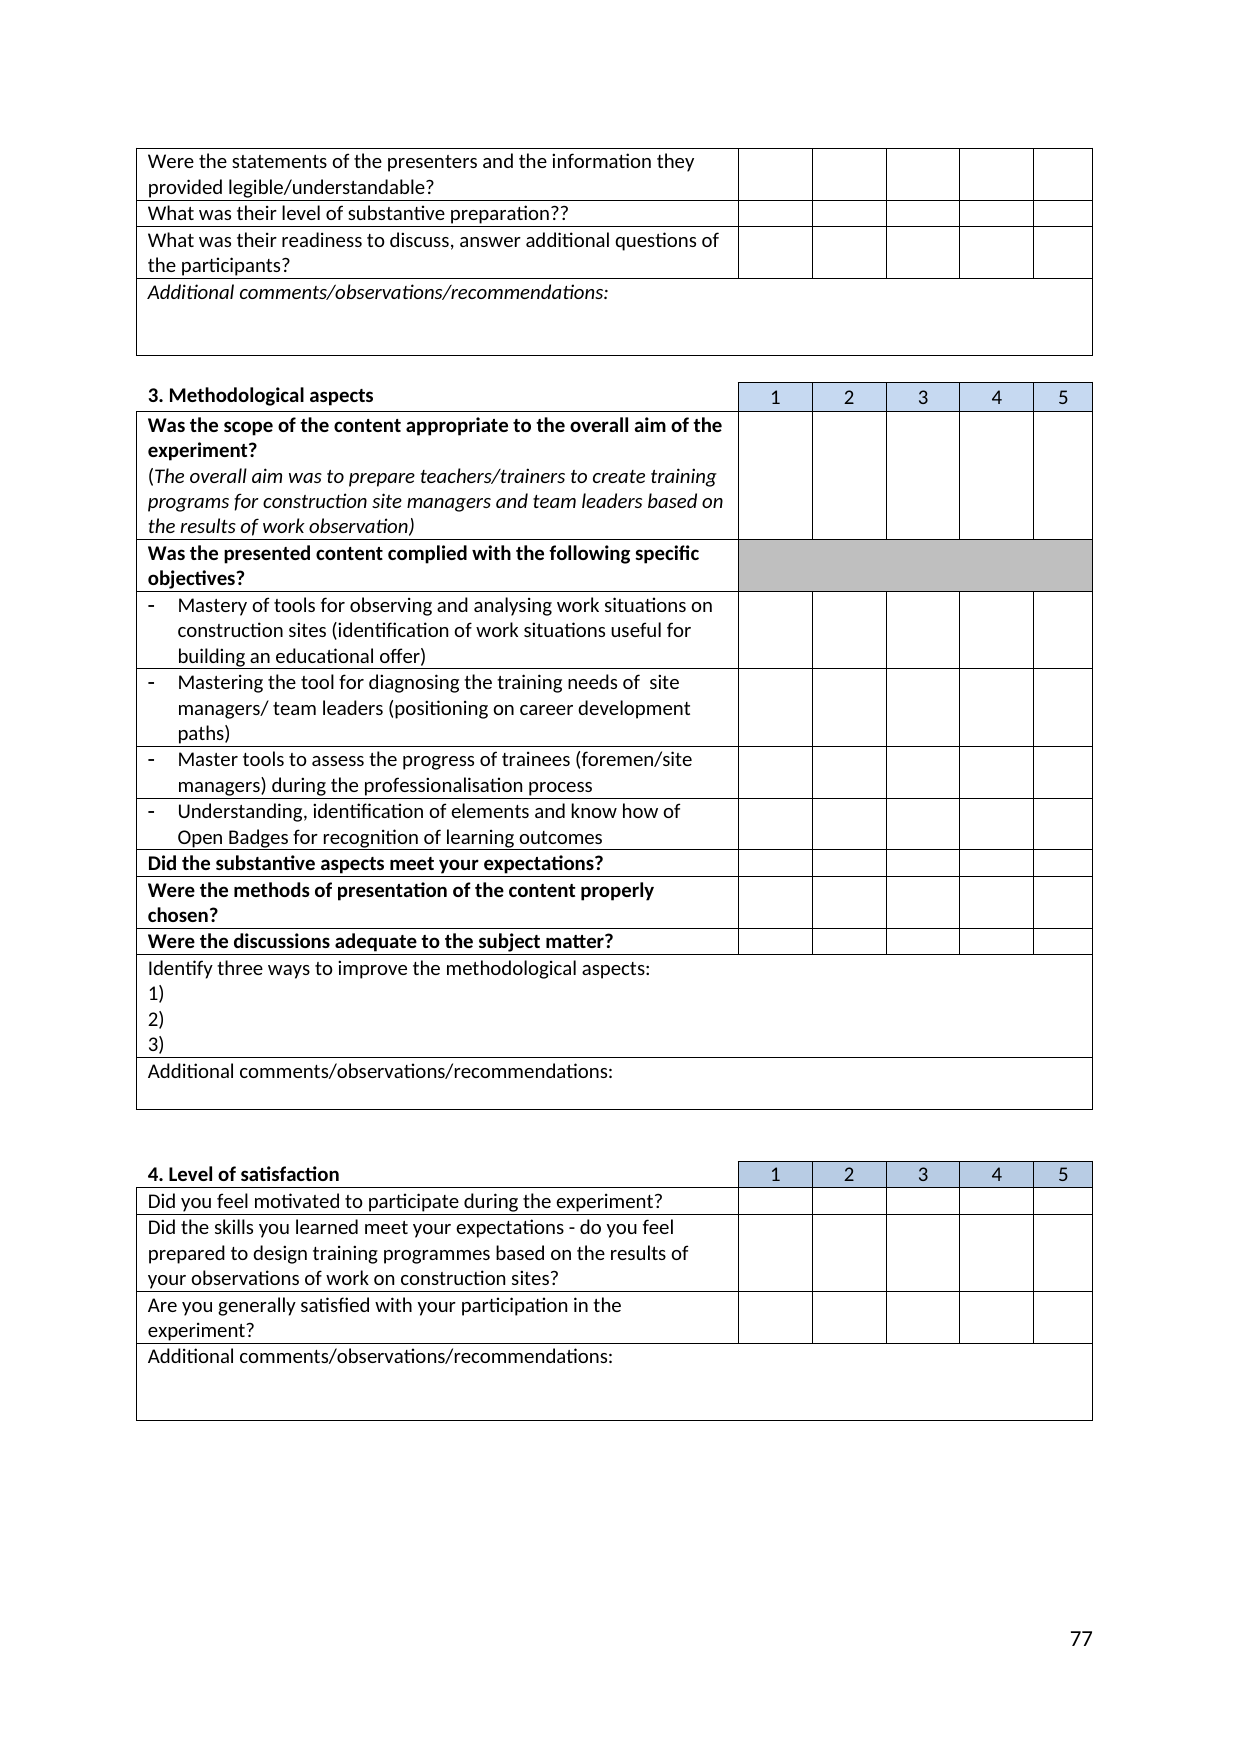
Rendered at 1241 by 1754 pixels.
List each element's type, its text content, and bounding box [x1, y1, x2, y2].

table_cell [739, 412, 812, 539]
table_cell [1034, 799, 1092, 849]
table_cell [813, 227, 886, 278]
table_cell [813, 201, 886, 226]
table_cell [739, 1292, 812, 1343]
table_cell [739, 877, 812, 928]
table_cell [813, 929, 886, 954]
table_cell Were the discussions adequate to the subject matter? [137, 929, 738, 954]
table_cell Are you generally satisfied with your participation in the experiment? [137, 1292, 738, 1343]
table_header 4 [960, 383, 1033, 411]
table_cell [1034, 747, 1092, 797]
table_cell [1034, 592, 1092, 668]
table_cell [887, 1188, 959, 1213]
table_cell Was the scope of the content appropriate to the overall aim of the experiment? (The overall aim was to prepare teachers/trainers to create training programs for construction site managers and team leaders based on the results of work observation) [137, 412, 738, 539]
table_cell [813, 877, 886, 928]
table_cell [739, 799, 812, 849]
table_cell Additional comments/observations/recommendations: [137, 1058, 1092, 1109]
table_cell [739, 1188, 812, 1213]
table_cell [887, 799, 959, 849]
table_cell Additional comments/observations/recommendations: [137, 1344, 1092, 1420]
table_header 2 [813, 383, 886, 411]
table_cell [887, 747, 959, 797]
table_cell [1034, 149, 1092, 199]
table_cell [887, 592, 959, 668]
table_cell Identify three ways to improve the methodological aspects: 1) 2) 3) [137, 955, 1092, 1057]
table_cell Did you feel motivated to participate during the experiment? [137, 1188, 738, 1213]
table_cell [1034, 201, 1092, 226]
table_cell [813, 149, 886, 199]
table_cell What was their level of substantive preparation?? [137, 201, 738, 226]
table_cell [887, 877, 959, 928]
table_cell [1034, 1215, 1092, 1291]
table_cell Additional comments/observations/recommendations: [137, 279, 1092, 355]
table_header 1 [739, 1162, 812, 1187]
table_cell [960, 149, 1033, 199]
table_cell [739, 149, 812, 199]
table_header 4 [960, 1162, 1033, 1187]
table_header 3. Methodological aspects [136, 382, 738, 411]
table_cell [1034, 850, 1092, 876]
table_cell [739, 227, 812, 278]
table_cell Master tools to assess the progress of trainees (foremen/site managers) during the professionalisation process [137, 747, 738, 797]
table_cell [739, 669, 812, 746]
table_cell [1034, 1188, 1092, 1213]
table_cell [960, 747, 1033, 797]
table_cell [813, 850, 886, 876]
table_cell [1034, 1292, 1092, 1343]
table_cell [960, 877, 1033, 928]
table_cell [960, 412, 1033, 539]
table_cell [813, 1188, 886, 1213]
table_cell [960, 227, 1033, 278]
table_header 3 [887, 1162, 959, 1187]
table_cell [960, 592, 1033, 668]
table_cell Did the substantive aspects meet your expectations? [137, 850, 738, 876]
table_header 2 [813, 1162, 886, 1187]
table_cell [813, 592, 886, 668]
table_cell Did the skills you learned meet your expectations - do you feel prepared to design training programmes based on the results of your observations of work on construction sites? [137, 1215, 738, 1291]
table_cell [960, 201, 1033, 226]
table_cell [739, 747, 812, 797]
table_cell [739, 929, 812, 954]
table_cell [813, 1215, 886, 1291]
table_header 5 [1034, 1162, 1092, 1187]
table_cell [887, 149, 959, 199]
table_cell [739, 592, 812, 668]
table_cell Was the presented content complied with the following specific objectives? [137, 540, 738, 591]
table_cell [887, 1292, 959, 1343]
table_cell [887, 929, 959, 954]
table_cell Understanding, identification of elements and know how of Open Badges for recognition of learning outcomes [137, 799, 738, 849]
table_cell [887, 227, 959, 278]
table_cell [1034, 877, 1092, 928]
table_header 5 [1034, 383, 1092, 411]
table_header 3 [887, 383, 959, 411]
table_header 1 [739, 383, 812, 411]
table_cell [887, 412, 959, 539]
table_cell [739, 540, 1092, 591]
table_cell [960, 1292, 1033, 1343]
table_cell [813, 412, 886, 539]
table_cell [960, 850, 1033, 876]
table_cell Were the methods of presentation of the content properly chosen? [137, 877, 738, 928]
table_cell [1034, 669, 1092, 746]
table_cell [960, 799, 1033, 849]
table_cell [739, 1215, 812, 1291]
table_cell [960, 1215, 1033, 1291]
table_cell Were the statements of the presenters and the information they provided legible/understandable? [137, 149, 738, 199]
table_cell [1034, 929, 1092, 954]
table_cell [1034, 227, 1092, 278]
table_cell [813, 799, 886, 849]
table_cell [960, 929, 1033, 954]
table_cell [1034, 412, 1092, 539]
table_header 4. Level of satisfaction [136, 1161, 738, 1187]
table_cell [887, 1215, 959, 1291]
table_cell [739, 850, 812, 876]
table_cell [813, 747, 886, 797]
table_cell What was their readiness to discuss, answer additional questions of the participants? [137, 227, 738, 278]
table_cell [739, 201, 812, 226]
table_cell [887, 850, 959, 876]
table_cell [887, 669, 959, 746]
table_cell [960, 669, 1033, 746]
table_cell Mastering the tool for diagnosing the training needs of site managers/ team leaders (positioning on career development paths) [137, 669, 738, 746]
table_cell [813, 669, 886, 746]
table_cell Mastery of tools for observing and analysing work situations on construction sites (identification of work situations useful for building an educational offer) [137, 592, 738, 668]
table_cell [960, 1188, 1033, 1213]
table_cell [813, 1292, 886, 1343]
table_cell [887, 201, 959, 226]
